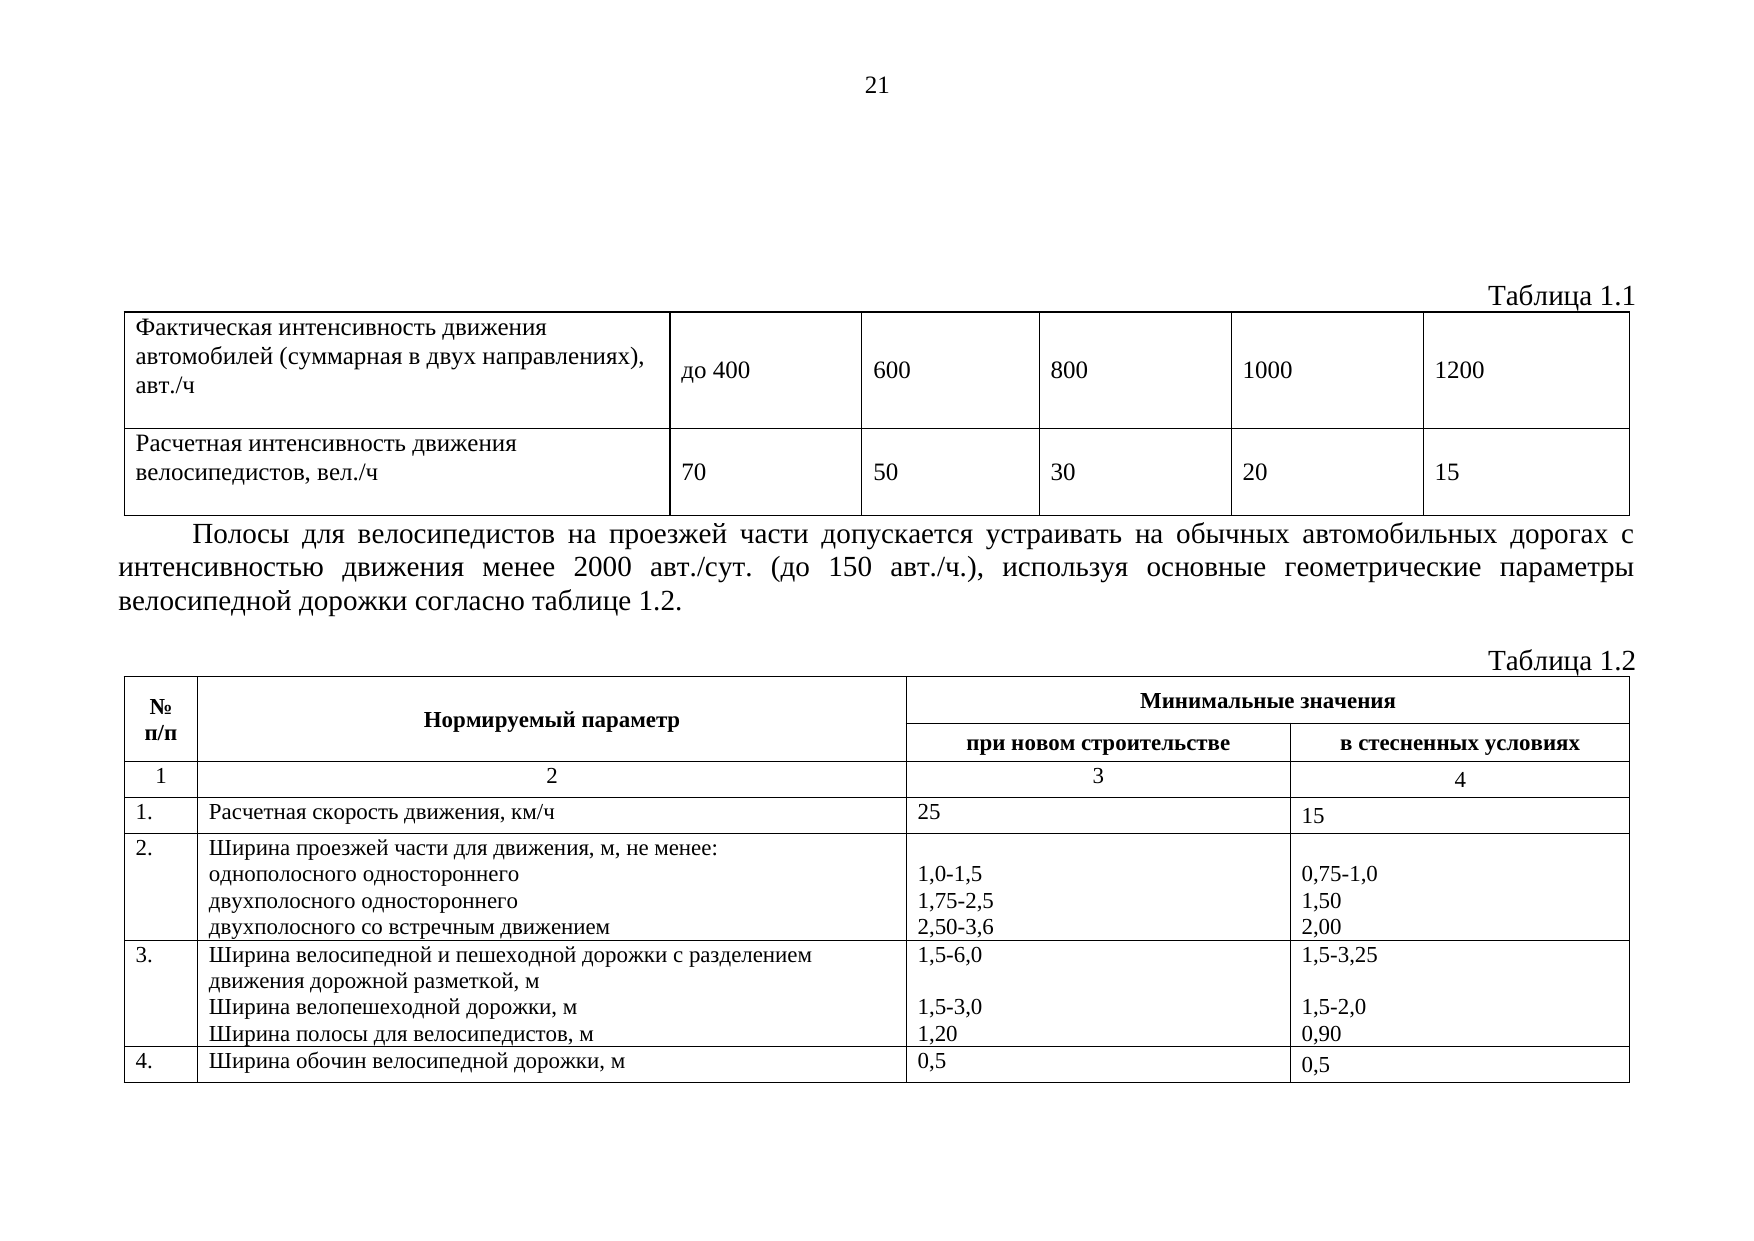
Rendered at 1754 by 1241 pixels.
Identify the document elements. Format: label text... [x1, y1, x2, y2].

table_cell в стесненных условиях [1291, 724, 1629, 761]
table_cell 50 [862, 429, 1039, 515]
table_cell Расчетная интенсивность движения велосипедистов, вел./ч [125, 429, 669, 515]
table_cell 30 [1040, 429, 1231, 515]
table_cell 1,0-1,5 1,75-2,5 2,50-3,6 [907, 834, 1290, 939]
table_header Минимальные значения [907, 677, 1629, 723]
table_cell 1,5-6,0 1,5-3,0 1,20 [907, 941, 1290, 1046]
table_cell 0,5 [1291, 1047, 1629, 1082]
table_cell 15 [1424, 429, 1629, 515]
table_cell 20 [1232, 429, 1423, 515]
table_cell Расчетная скорость движения, км/ч [198, 798, 906, 833]
table_cell при новом строительстве [907, 724, 1290, 761]
table_header 1000 [1232, 313, 1423, 427]
table_cell 4. [125, 1047, 197, 1082]
table_header Фактическая интенсивность движения автомобилей (суммарная в двух направлениях), авт./ч [125, 313, 669, 427]
text Таблица 1.1 [118, 278, 1636, 311]
table_cell 1,5-3,25 1,5-2,0 0,90 [1291, 941, 1629, 1046]
table_cell 2 [198, 762, 906, 797]
table_cell 4 [1291, 762, 1629, 797]
table_header Нормируемый параметр [198, 677, 906, 761]
table_header 600 [862, 313, 1039, 427]
text Таблица 1.2 [118, 643, 1636, 676]
table_cell 3 [907, 762, 1290, 797]
table_cell 70 [671, 429, 861, 515]
table_cell 0,5 [907, 1047, 1290, 1082]
text Полосы для велосипедистов на проезжей части допускается устраивать на обычных автомобильных дорогах с интенсивностью движения менее 2000 авт./сут. (до 150 авт./ч.), используя основные геометрические параметры велосипедной дорожки согласно таблице 1.2. [118, 516, 1636, 616]
table_header до 400 [671, 313, 861, 427]
table_cell Ширина обочин велосипедной дорожки, м [198, 1047, 906, 1082]
table_header 800 [1040, 313, 1231, 427]
table_header № п/п [125, 677, 197, 761]
table_cell 0,75-1,0 1,50 2,00 [1291, 834, 1629, 939]
table_cell 2. [125, 834, 197, 939]
table_cell 1. [125, 798, 197, 833]
table_cell Ширина велосипедной и пешеходной дорожки с разделением движения дорожной разметкой, м Ширина велопешеходной дорожки, м Ширина полосы для велосипедистов, м [198, 941, 906, 1046]
table_cell Ширина проезжей части для движения, м, не менее: однополосного одностороннего двухполосного одностороннего двухполосного со встречным движением [198, 834, 906, 939]
table_cell 25 [907, 798, 1290, 833]
table_cell 15 [1291, 798, 1629, 833]
table_header 1200 [1424, 313, 1629, 427]
table_cell 1 [125, 762, 197, 797]
table_cell 3. [125, 941, 197, 1046]
